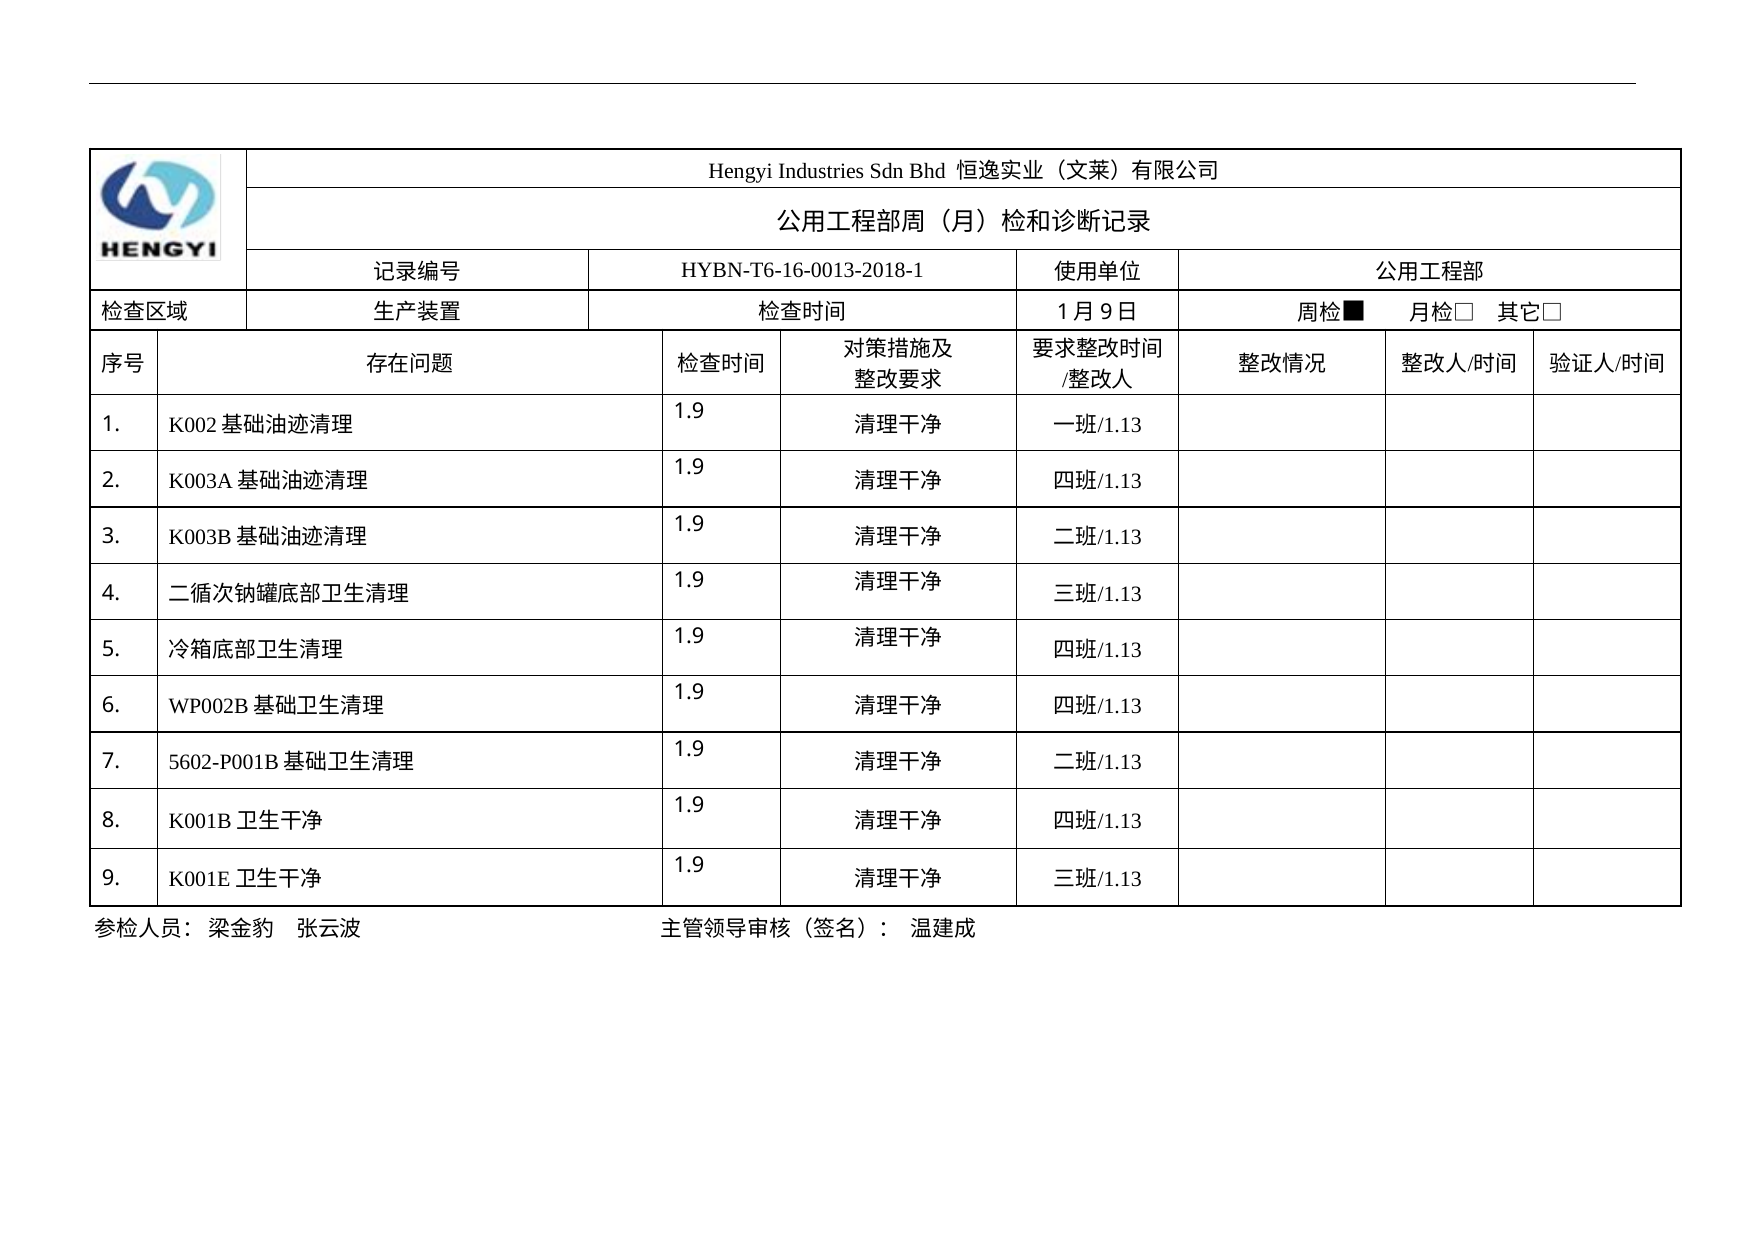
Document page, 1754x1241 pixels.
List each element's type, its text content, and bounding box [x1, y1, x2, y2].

table_cell 记录编号 [247, 250, 588, 289]
table_cell 1.9 [663, 564, 780, 619]
table_cell 公用工程部 [1179, 250, 1680, 289]
table_cell 5602-P001B基础卫生清理 [158, 733, 662, 788]
table_cell 清理干净 [781, 508, 1016, 563]
table_cell [1534, 564, 1680, 619]
table_cell [1179, 789, 1385, 848]
table_cell [91, 451, 157, 506]
table_cell [1534, 451, 1680, 506]
table_cell [1534, 676, 1680, 731]
table_cell 清理干净 [781, 395, 1016, 450]
table_cell 周检■ 月检□ 其它□ [1179, 291, 1680, 328]
table_cell 三班/1.13 [1017, 849, 1178, 904]
table_cell 冷箱底部卫生清理 [158, 620, 662, 675]
table_cell 四班/1.13 [1017, 789, 1178, 848]
table_cell [1386, 733, 1533, 788]
table_cell [1179, 676, 1385, 731]
table_cell [1386, 620, 1533, 675]
table_cell 1.9 [663, 676, 780, 731]
table_cell [1179, 508, 1385, 563]
picture [95, 154, 223, 262]
table_cell 清理干净 [781, 620, 1016, 675]
table_cell 二循次钠罐底部卫生清理 [158, 564, 662, 619]
table_cell [1386, 508, 1533, 563]
table_cell 四班/1.13 [1017, 451, 1178, 506]
table_cell K002基础油迹清理 [158, 395, 662, 450]
table_cell [1386, 789, 1533, 848]
table_cell [91, 733, 157, 788]
table_cell [1386, 395, 1533, 450]
table_cell 四班/1.13 [1017, 620, 1178, 675]
table_cell [1179, 395, 1385, 450]
table_cell 对策措施及 整改要求 [781, 331, 1016, 394]
table_cell K001E卫生干净 [158, 849, 662, 904]
table_cell [91, 620, 157, 675]
table_cell [1179, 451, 1385, 506]
table_cell 使用单位 [1017, 250, 1178, 289]
table_cell [1179, 564, 1385, 619]
table_cell [91, 849, 157, 904]
table_cell 二班/1.13 [1017, 508, 1178, 563]
table_cell [1179, 620, 1385, 675]
table_cell [1534, 620, 1680, 675]
table_cell [1534, 789, 1680, 848]
table_cell K003B基础油迹清理 [158, 508, 662, 563]
table_cell [1179, 849, 1385, 904]
table_cell [1534, 395, 1680, 450]
table_cell [91, 789, 157, 848]
table_header Hengyi Industries Sdn Bhd 恒逸实业（文莱）有限公司 [247, 150, 1680, 187]
table_cell [91, 395, 157, 450]
table_cell 1.9 [663, 395, 780, 450]
table_cell 1月9日 [1017, 291, 1178, 328]
table_cell 1.9 [663, 508, 780, 563]
table_cell 验证人/时间 [1534, 331, 1680, 394]
table_cell 二班/1.13 [1017, 733, 1178, 788]
table_cell [1534, 849, 1680, 904]
table_cell K003A基础油迹清理 [158, 451, 662, 506]
table_cell 三班/1.13 [1017, 564, 1178, 619]
table_cell 检查时间 [589, 291, 1016, 328]
table_cell 1.9 [663, 451, 780, 506]
table_cell 公用工程部周（月）检和诊断记录 [247, 188, 1680, 249]
table_cell 生产装置 [247, 291, 588, 328]
table_cell [91, 676, 157, 731]
table_cell [1534, 508, 1680, 563]
table_cell 存在问题 [158, 331, 662, 394]
table_cell 四班/1.13 [1017, 676, 1178, 731]
table_cell [1179, 733, 1385, 788]
table_cell 检查区域 [91, 291, 246, 328]
table_cell 清理干净 [781, 676, 1016, 731]
text 参检人员： 梁金豹 张云波 主管领导审核（签名）： 温建成 [89, 907, 1636, 944]
table_cell 清理干净 [781, 789, 1016, 848]
table_cell 整改人/时间 [1386, 331, 1533, 394]
table_cell 1.9 [663, 789, 780, 848]
table_cell [1534, 733, 1680, 788]
table_cell [1386, 849, 1533, 904]
table_cell 清理干净 [781, 451, 1016, 506]
table_cell [1386, 451, 1533, 506]
table_cell [91, 564, 157, 619]
table_cell 1.9 [663, 849, 780, 904]
table_cell [1386, 564, 1533, 619]
table_cell 清理干净 [781, 733, 1016, 788]
table_cell K001B卫生干净 [158, 789, 662, 848]
table_cell 整改情况 [1179, 331, 1385, 394]
table_cell 一班/1.13 [1017, 395, 1178, 450]
table_cell 检查时间 [663, 331, 780, 394]
table_header [91, 150, 246, 289]
table_cell 1.9 [663, 620, 780, 675]
table_cell 清理干净 [781, 564, 1016, 619]
table_cell 1.9 [663, 733, 780, 788]
table_cell 清理干净 [781, 849, 1016, 904]
table_cell WP002B基础卫生清理 [158, 676, 662, 731]
table_cell [91, 508, 157, 563]
table_cell HYBN-T6-16-0013-2018-1 [589, 250, 1016, 289]
table_cell 要求整改时间 /整改人 [1017, 331, 1178, 394]
table_cell 序号 [91, 331, 157, 394]
table_cell [1386, 676, 1533, 731]
